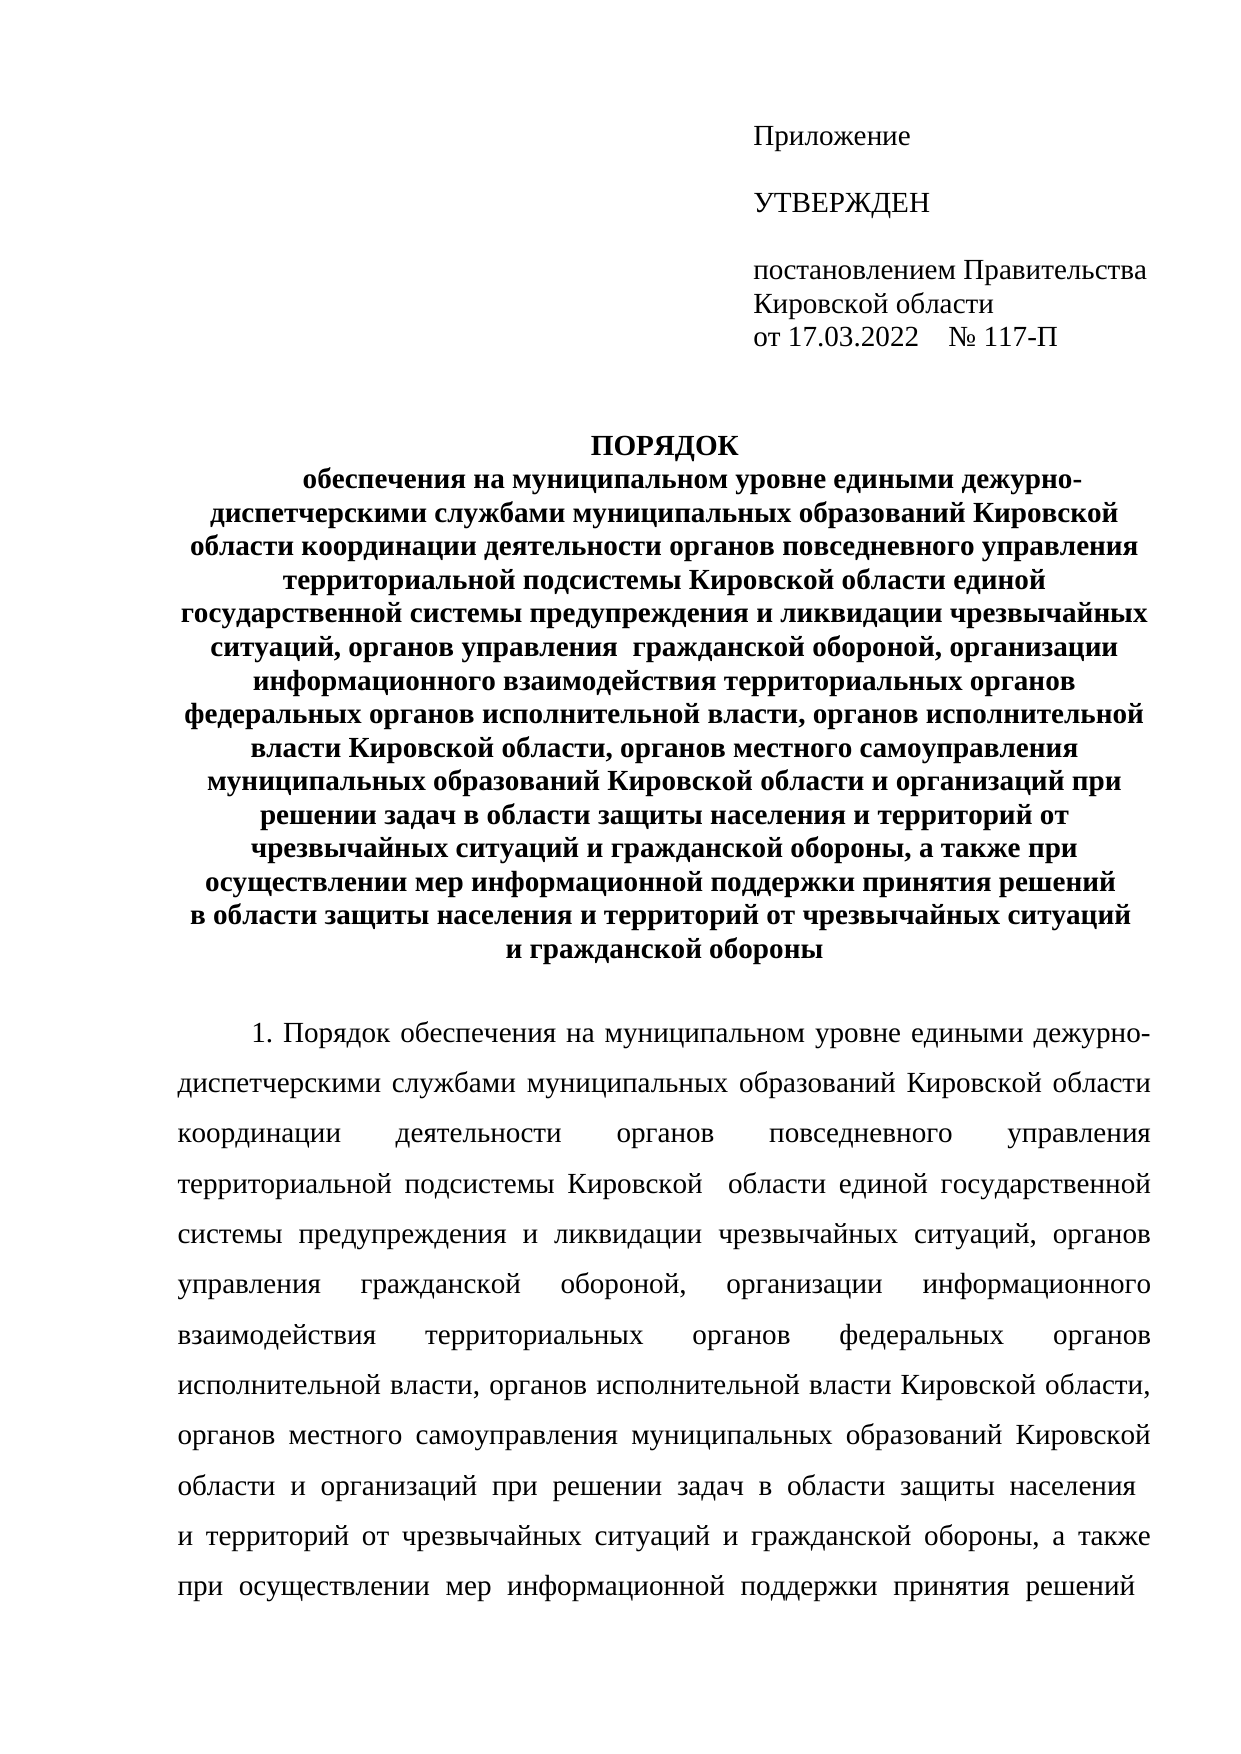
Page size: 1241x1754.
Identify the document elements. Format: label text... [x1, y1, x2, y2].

text Кировской области [753, 286, 1152, 319]
text ПОРЯДОК [177, 428, 1152, 461]
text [177, 1015, 1152, 1602]
text Приложение [753, 118, 1152, 152]
text от 17.03.2022 № 117-П [753, 319, 1152, 353]
text постановлением Правительства [753, 252, 1152, 286]
text обеспечения на муниципальном уровне едиными дежурно-диспетчерскими службами муниципальных образований Кировской области координации деятельности органов повседневного управления территориальной подсистемы Кировской области единой государственной системы предупреждения и ликвидации чрезвычайных ситуаций, органов управления гражданской обороной, организации информационного взаимодействия территориальных органов федеральных органов исполнительной власти, органов исполнительной власти Кировской области, органов местного самоуправления муниципальных образований Кировской области и организаций при решении задач в области защиты населения и территорий от чрезвычайных ситуаций и гражданской обороны, а также при осуществлении мер информационной поддержки принятия решений в области защиты населения и территорий от чрезвычайных ситуаций и гражданской обороны [177, 461, 1152, 964]
text УТВЕРЖДЕН [753, 185, 1152, 219]
